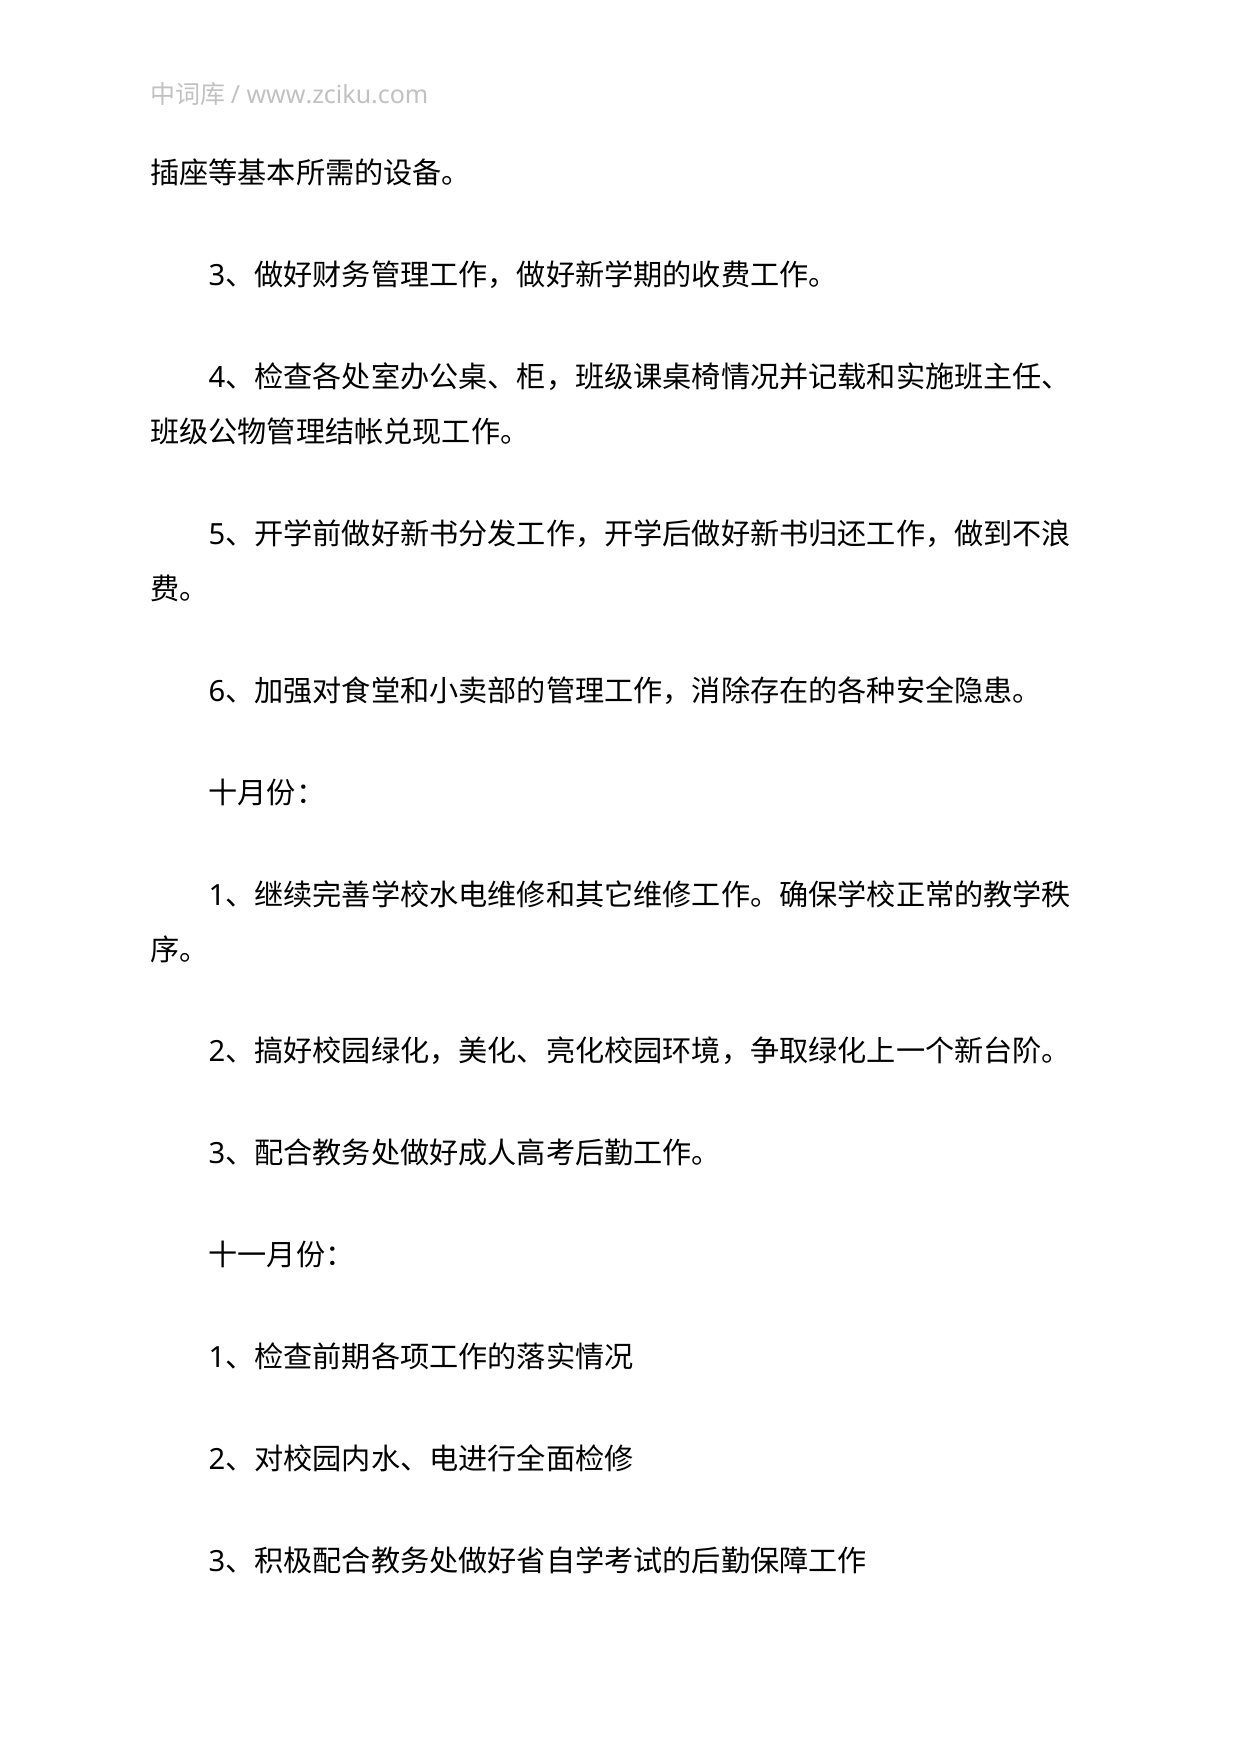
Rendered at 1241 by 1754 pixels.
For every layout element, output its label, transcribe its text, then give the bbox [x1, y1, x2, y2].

text 十月份： [150, 769, 1090, 812]
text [150, 150, 1090, 192]
text 1、检查前期各项工作的落实情况 [150, 1333, 1090, 1376]
text 3、做好财务管理工作，做好新学期的收费工作。 [150, 252, 1090, 294]
text 1、继续完善学校水电维修和其它维修工作。确保学校正常的教学秩序。 [150, 871, 1090, 968]
text 6、加强对食堂和小卖部的管理工作，消除存在的各种安全隐患。 [150, 667, 1090, 710]
text 2、搞好校园绿化，美化、亮化校园环境，争取绿化上一个新台阶。 [150, 1028, 1090, 1070]
text 3、积极配合教务处做好省自学考试的后勤保障工作 [150, 1537, 1090, 1580]
text 4、检查各处室办公桌、柜，班级课桌椅情况并记载和实施班主任、班级公物管理结帐兑现工作。 [150, 354, 1090, 451]
text 5、开学前做好新书分发工作，开学后做好新书归还工作，做到不浪费。 [150, 511, 1090, 608]
text 十一月份： [150, 1232, 1090, 1274]
text 2、对校园内水、电进行全面检修 [150, 1436, 1090, 1478]
text 3、配合教务处做好成人高考后勤工作。 [150, 1130, 1090, 1172]
